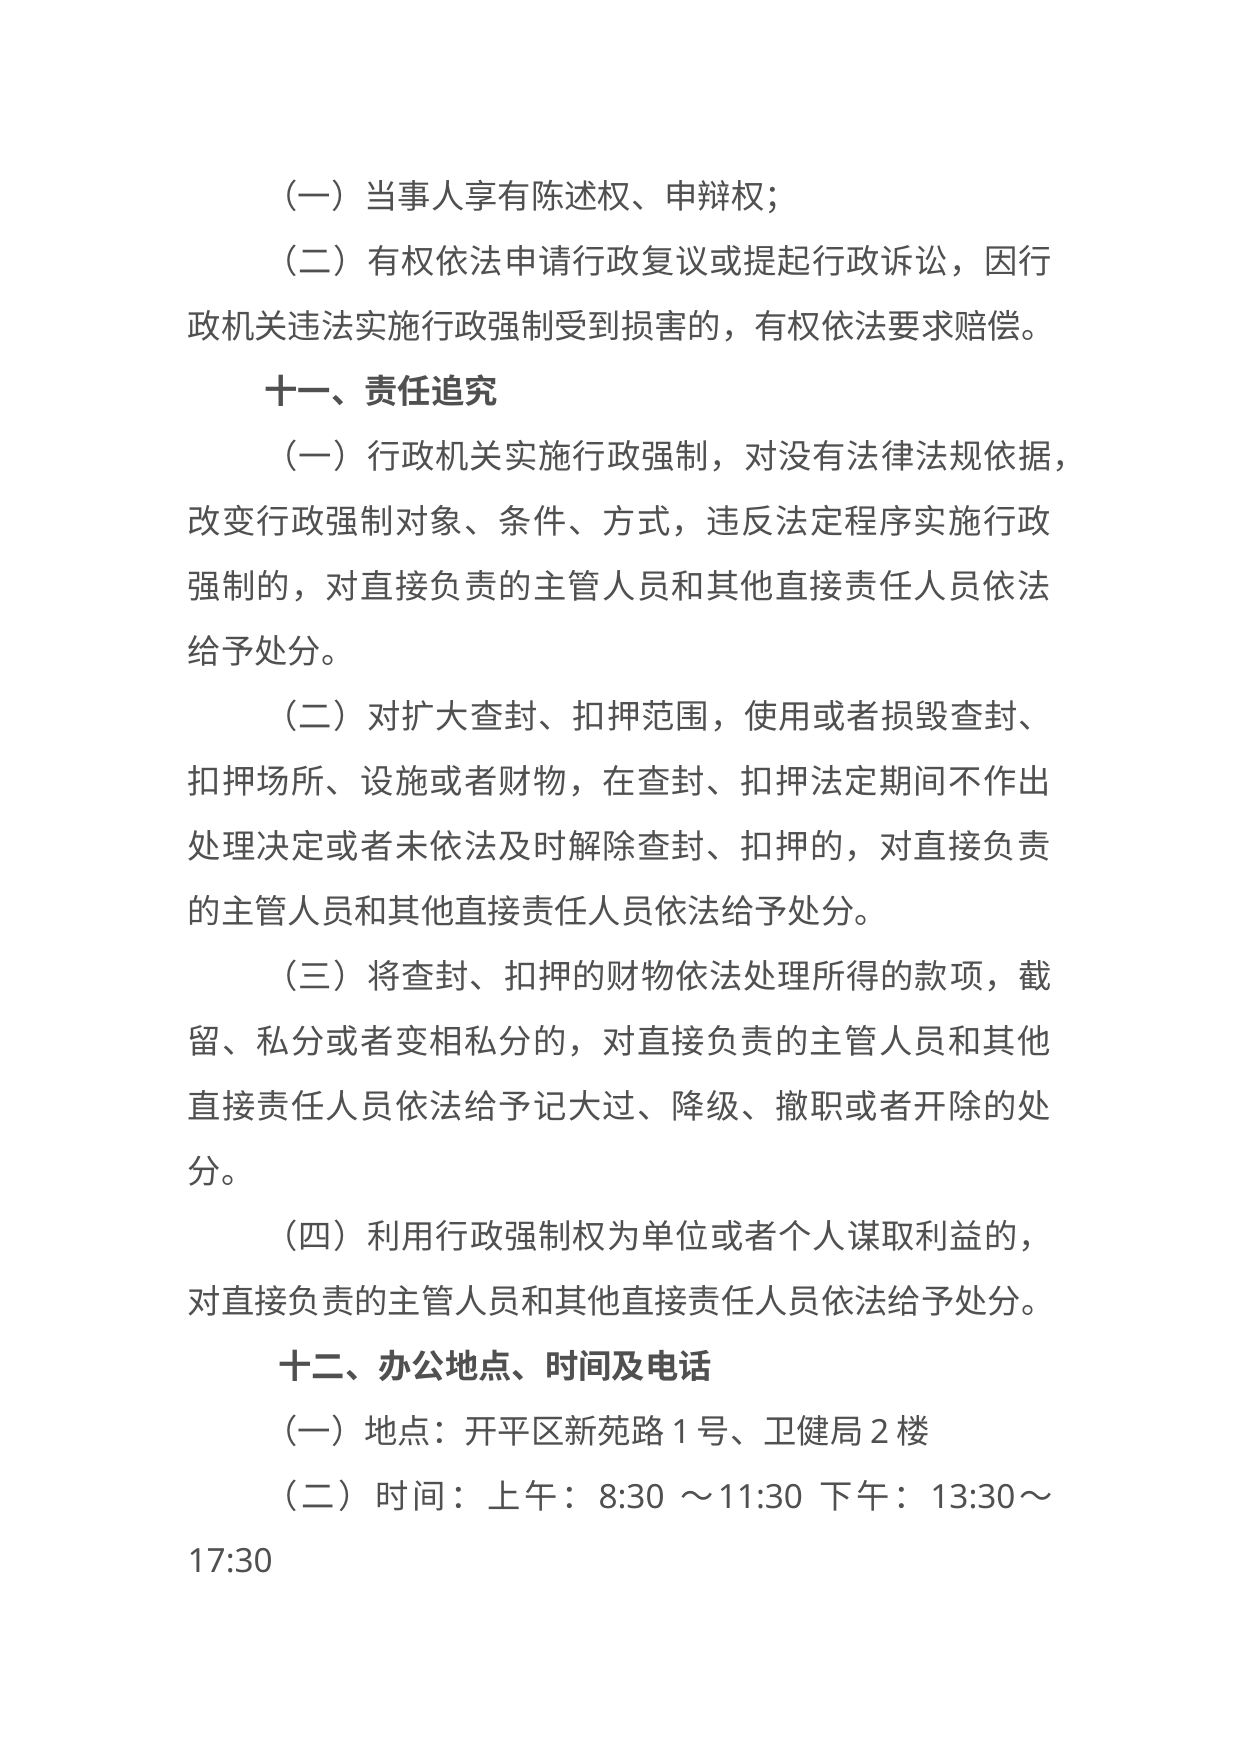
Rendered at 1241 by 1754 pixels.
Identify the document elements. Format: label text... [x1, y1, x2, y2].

text （一）当事人享有陈述权、申辩权； [187, 162, 1053, 227]
text （二）时间：上午：8:30 ～11:30 下午：13:30～17:30 [187, 1462, 1053, 1592]
text （一）行政机关实施行政强制，对没有法律法规依据，改变行政强制对象、条件、方式，违反法定程序实施行政强制的，对直接负责的主管人员和其他直接责任人员依法给予处分。 [187, 422, 1053, 682]
text （二）对扩大查封、扣押范围，使用或者损毁查封、扣押场所、设施或者财物，在查封、扣押法定期间不作出处理决定或者未依法及时解除查封、扣押的，对直接负责的主管人员和其他直接责任人员依法给予处分。 [187, 682, 1053, 942]
text （四）利用行政强制权为单位或者个人谋取利益的，对直接负责的主管人员和其他直接责任人员依法给予处分。 [187, 1202, 1053, 1332]
text （一）地点：开平区新苑路1号、卫健局2楼 [187, 1397, 1053, 1462]
text （二）有权依法申请行政复议或提起行政诉讼，因行政机关违法实施行政强制受到损害的，有权依法要求赔偿。 [187, 227, 1053, 357]
text （三）将查封、扣押的财物依法处理所得的款项，截留、私分或者变相私分的，对直接负责的主管人员和其他直接责任人员依法给予记大过、降级、撤职或者开除的处分。 [187, 942, 1053, 1202]
text 十一、责任追究 [187, 357, 1053, 422]
text 十二、办公地点、时间及电话 [187, 1332, 1053, 1397]
